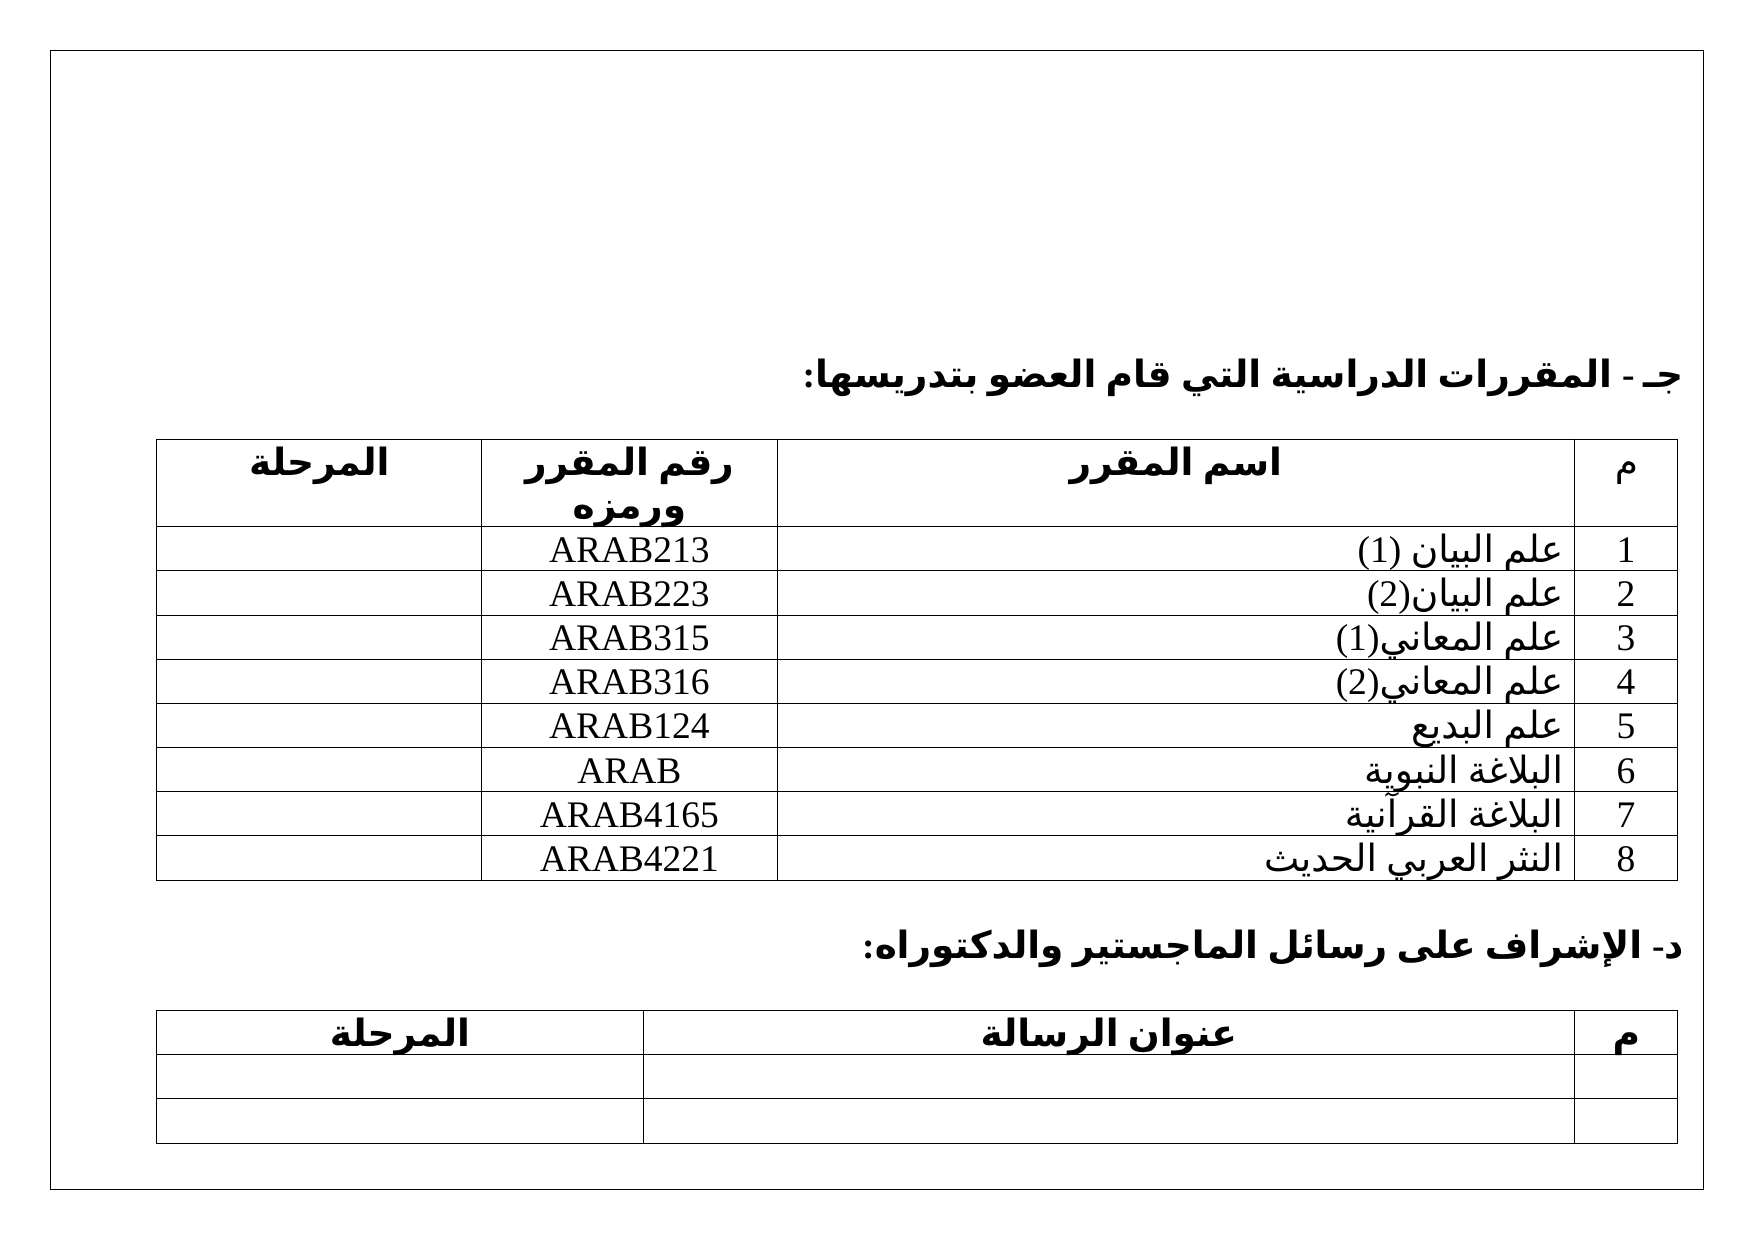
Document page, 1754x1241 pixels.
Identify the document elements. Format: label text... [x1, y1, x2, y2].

text د- الإشراف على رسائل الماجستير والدكتوراه: [210, 924, 1684, 967]
table_cell [157, 1099, 643, 1142]
table_cell [157, 836, 481, 879]
table_cell [157, 527, 481, 570]
table_header اسم المقرر [778, 440, 1574, 526]
table_cell ARAB223 [482, 571, 777, 614]
table_cell علم المعاني(2) [778, 660, 1574, 703]
table_cell ARAB4165 [482, 792, 777, 835]
table_cell 8 [1575, 836, 1677, 879]
table_cell ARAB [482, 748, 777, 791]
table_cell [1575, 1099, 1677, 1142]
table_cell ARAB315 [482, 616, 777, 659]
table_cell علم المعاني(1) [778, 616, 1574, 659]
table_header رقم المقرر ورمزه [482, 440, 777, 526]
table_header عنوان الرسالة [644, 1011, 1574, 1054]
table_cell [157, 616, 481, 659]
table_header م [1575, 440, 1677, 526]
table_cell [157, 748, 481, 791]
table_header المرحلة [157, 1011, 643, 1054]
table_cell علم البديع [778, 704, 1574, 747]
table_cell [157, 660, 481, 703]
table_cell [644, 1055, 1574, 1098]
table_cell البلاغة النبوية [778, 748, 1574, 791]
table_header م [1575, 1011, 1677, 1054]
table_cell [157, 792, 481, 835]
table_cell 2 [1575, 571, 1677, 614]
table_cell 1 [1575, 527, 1677, 570]
table_cell 3 [1575, 616, 1677, 659]
table_cell علم البيان(2) [778, 571, 1574, 614]
table_cell ARAB213 [482, 527, 777, 570]
table_cell [157, 571, 481, 614]
table_cell [644, 1099, 1574, 1142]
table_header المرحلة [157, 440, 481, 526]
table_cell 5 [1575, 704, 1677, 747]
table_cell [157, 1055, 643, 1098]
table_cell ARAB124 [482, 704, 777, 747]
table_cell علم البيان (1) [778, 527, 1574, 570]
table_cell [1575, 1055, 1677, 1098]
table_cell ARAB316 [482, 660, 777, 703]
table_cell البلاغة القرآنية [778, 792, 1574, 835]
table_cell 6 [1575, 748, 1677, 791]
table_cell النثر العربي الحديث [778, 836, 1574, 879]
table_cell ARAB4221 [482, 836, 777, 879]
table_cell 7 [1575, 792, 1677, 835]
table_cell 4 [1575, 660, 1677, 703]
table_cell [157, 704, 481, 747]
text جـ - المقررات الدراسية التي قام العضو بتدريسها: [210, 353, 1684, 396]
